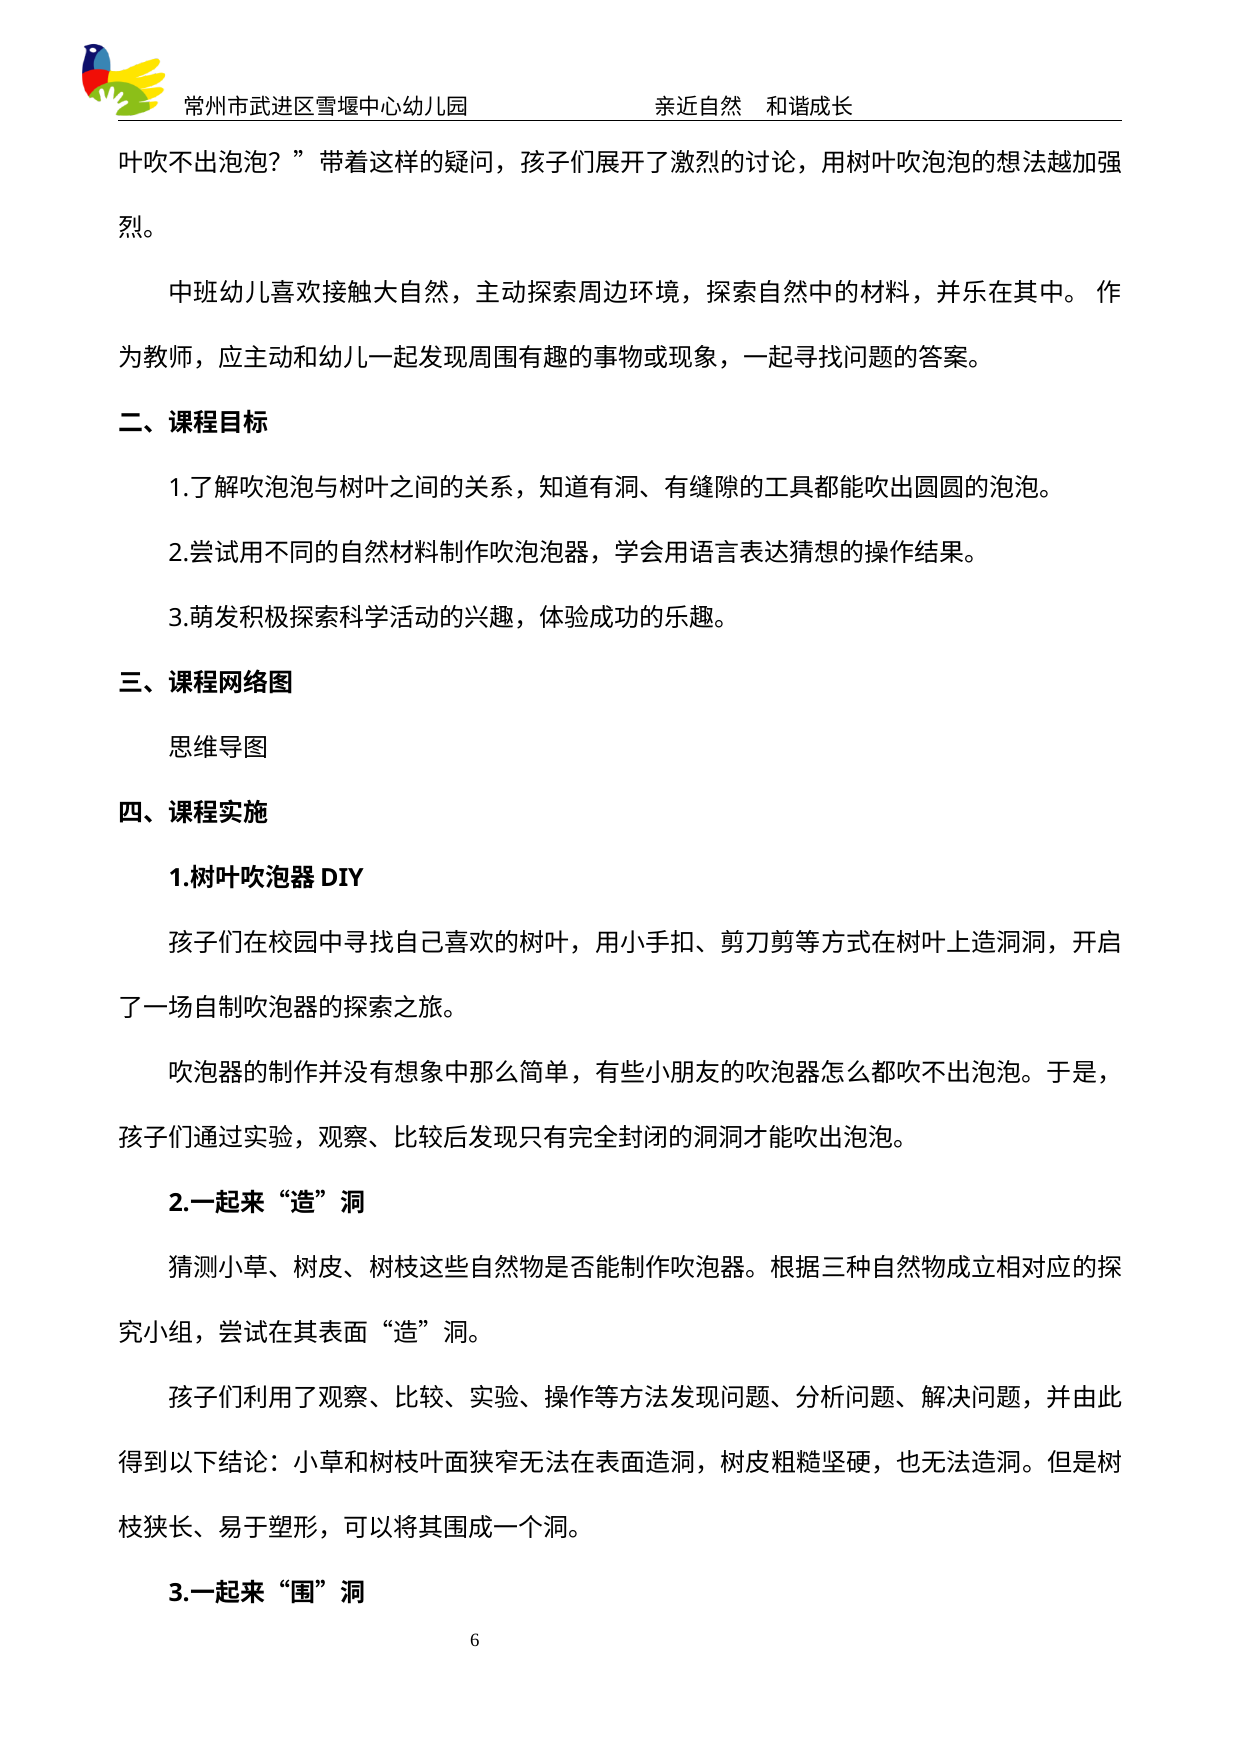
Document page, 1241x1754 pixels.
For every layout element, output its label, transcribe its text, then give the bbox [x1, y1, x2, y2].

text 3.一起来“围”洞 [118, 1558, 1122, 1623]
text 2.一起来“造”洞 [118, 1168, 1122, 1233]
text 猜测小草、树皮、树枝这些自然物是否能制作吹泡器。根据三种自然物成立相对应的探究小组，尝试在其表面“造”洞。 [118, 1233, 1122, 1363]
text 2.尝试用不同的自然材料制作吹泡泡器，学会用语言表达猜想的操作结果。 [118, 518, 1122, 583]
text 二、课程目标 [118, 388, 1122, 453]
text 思维导图 [118, 713, 1122, 778]
text 孩子们利用了观察、比较、实验、操作等方法发现问题、分析问题、解决问题，并由此得到以下结论：小草和树枝叶面狭窄无法在表面造洞，树皮粗糙坚硬，也无法造洞。但是树枝狭长、易于塑形，可以将其围成一个洞。 [118, 1363, 1122, 1558]
text 中班幼儿喜欢接触大自然，主动探索周边环境，探索自然中的材料，并乐在其中。 作为教师，应主动和幼儿一起发现周围有趣的事物或现象，一起寻找问题的答案。 [118, 258, 1122, 388]
text 1.了解吹泡泡与树叶之间的关系，知道有洞、有缝隙的工具都能吹出圆圆的泡泡。 [118, 453, 1122, 518]
text 3.萌发积极探索科学活动的兴趣，体验成功的乐趣。 [118, 583, 1122, 648]
text 四、课程实施 [118, 778, 1122, 843]
text 孩子们在校园中寻找自己喜欢的树叶，用小手扣、剪刀剪等方式在树叶上造洞洞，开启了一场自制吹泡器的探索之旅。 [118, 908, 1122, 1038]
text 1.树叶吹泡器DIY [118, 843, 1122, 908]
text 吹泡器的制作并没有想象中那么简单，有些小朋友的吹泡器怎么都吹不出泡泡。于是，孩子们通过实验，观察、比较后发现只有完全封闭的洞洞才能吹出泡泡。 [118, 1038, 1122, 1168]
picture [77, 41, 166, 119]
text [118, 128, 1122, 258]
text 三、课程网络图 [118, 648, 1122, 713]
